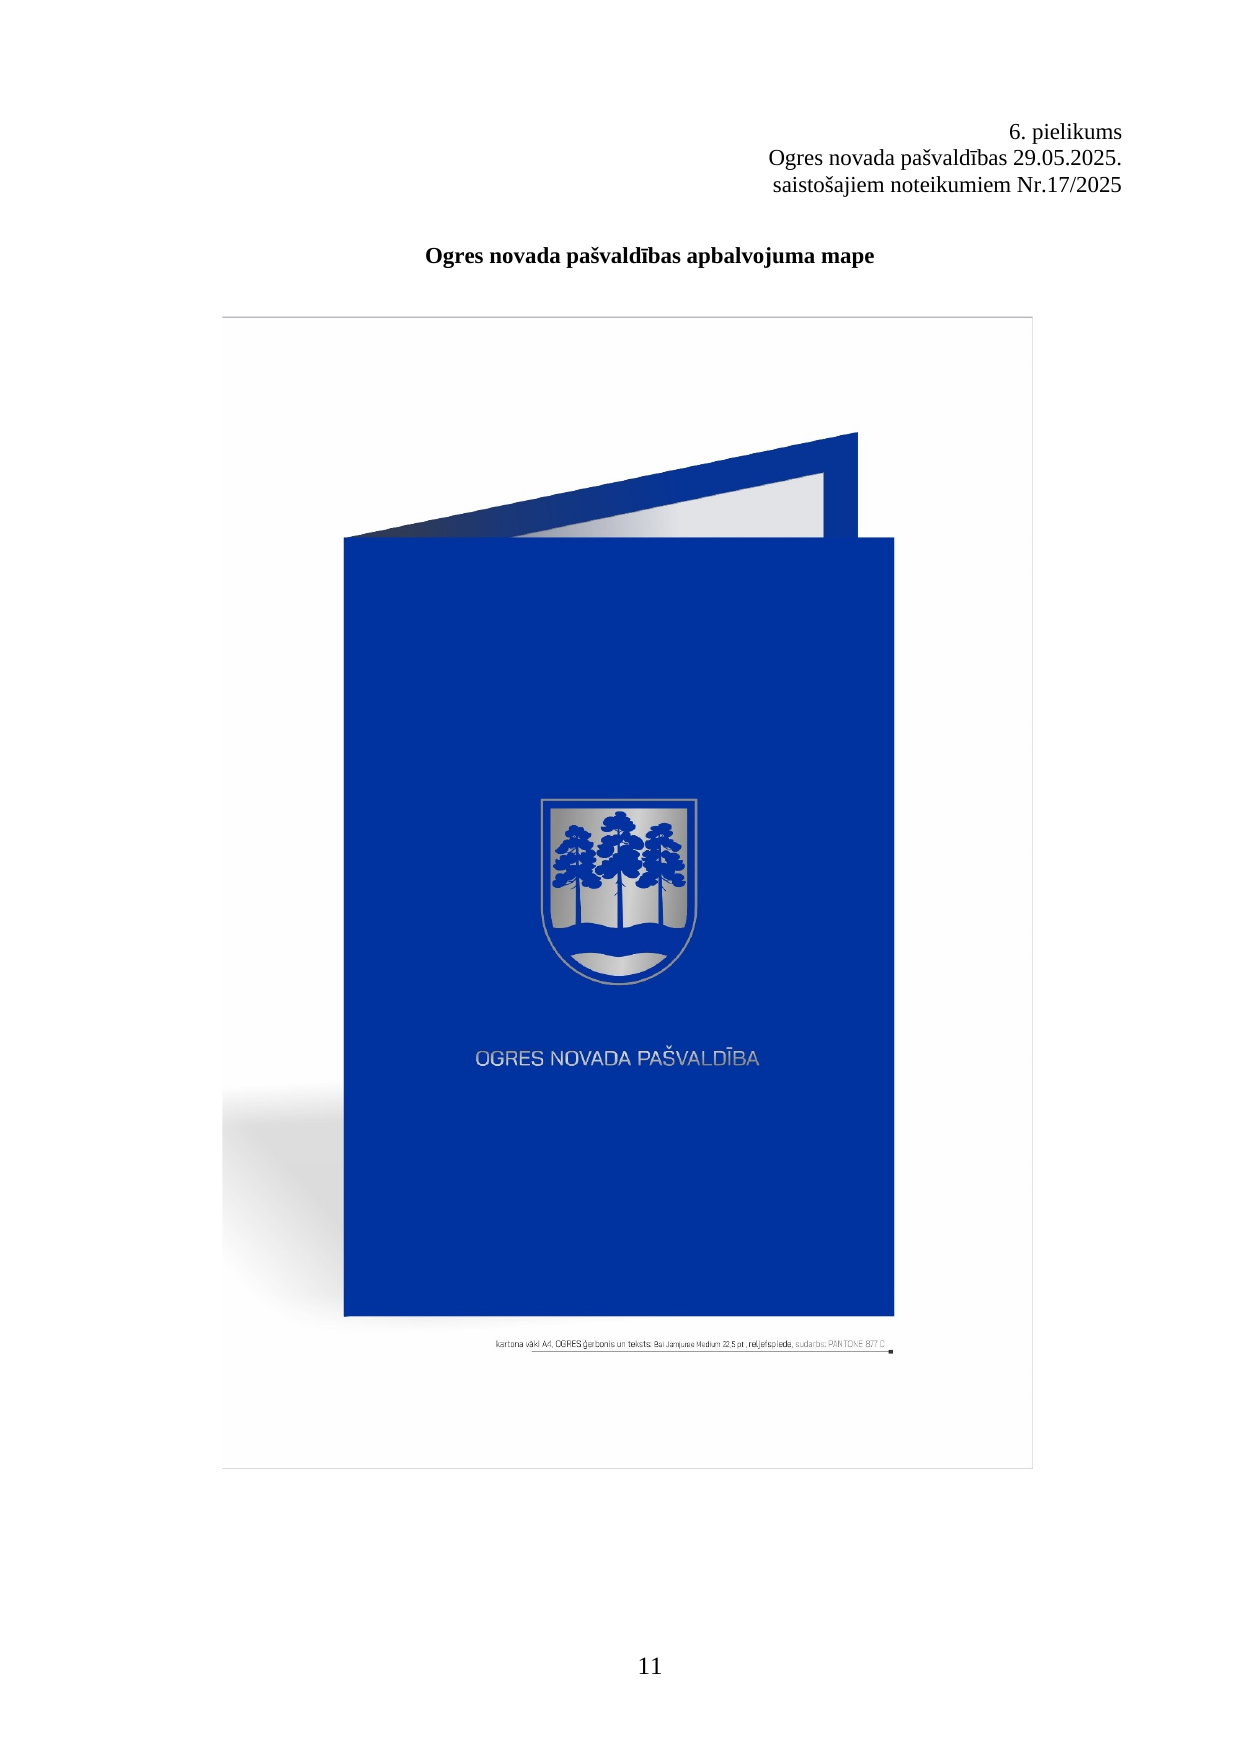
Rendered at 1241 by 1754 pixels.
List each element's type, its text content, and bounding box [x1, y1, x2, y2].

text Ogres novada pašvaldības 29.05.2025. [177, 144, 1122, 171]
picture [222, 316, 1033, 1469]
text saistošajiem noteikumiem Nr.17/2025 [177, 171, 1122, 197]
text Ogres novada pašvaldības apbalvojuma mape [177, 242, 1122, 269]
text 6. pielikums [177, 118, 1122, 144]
